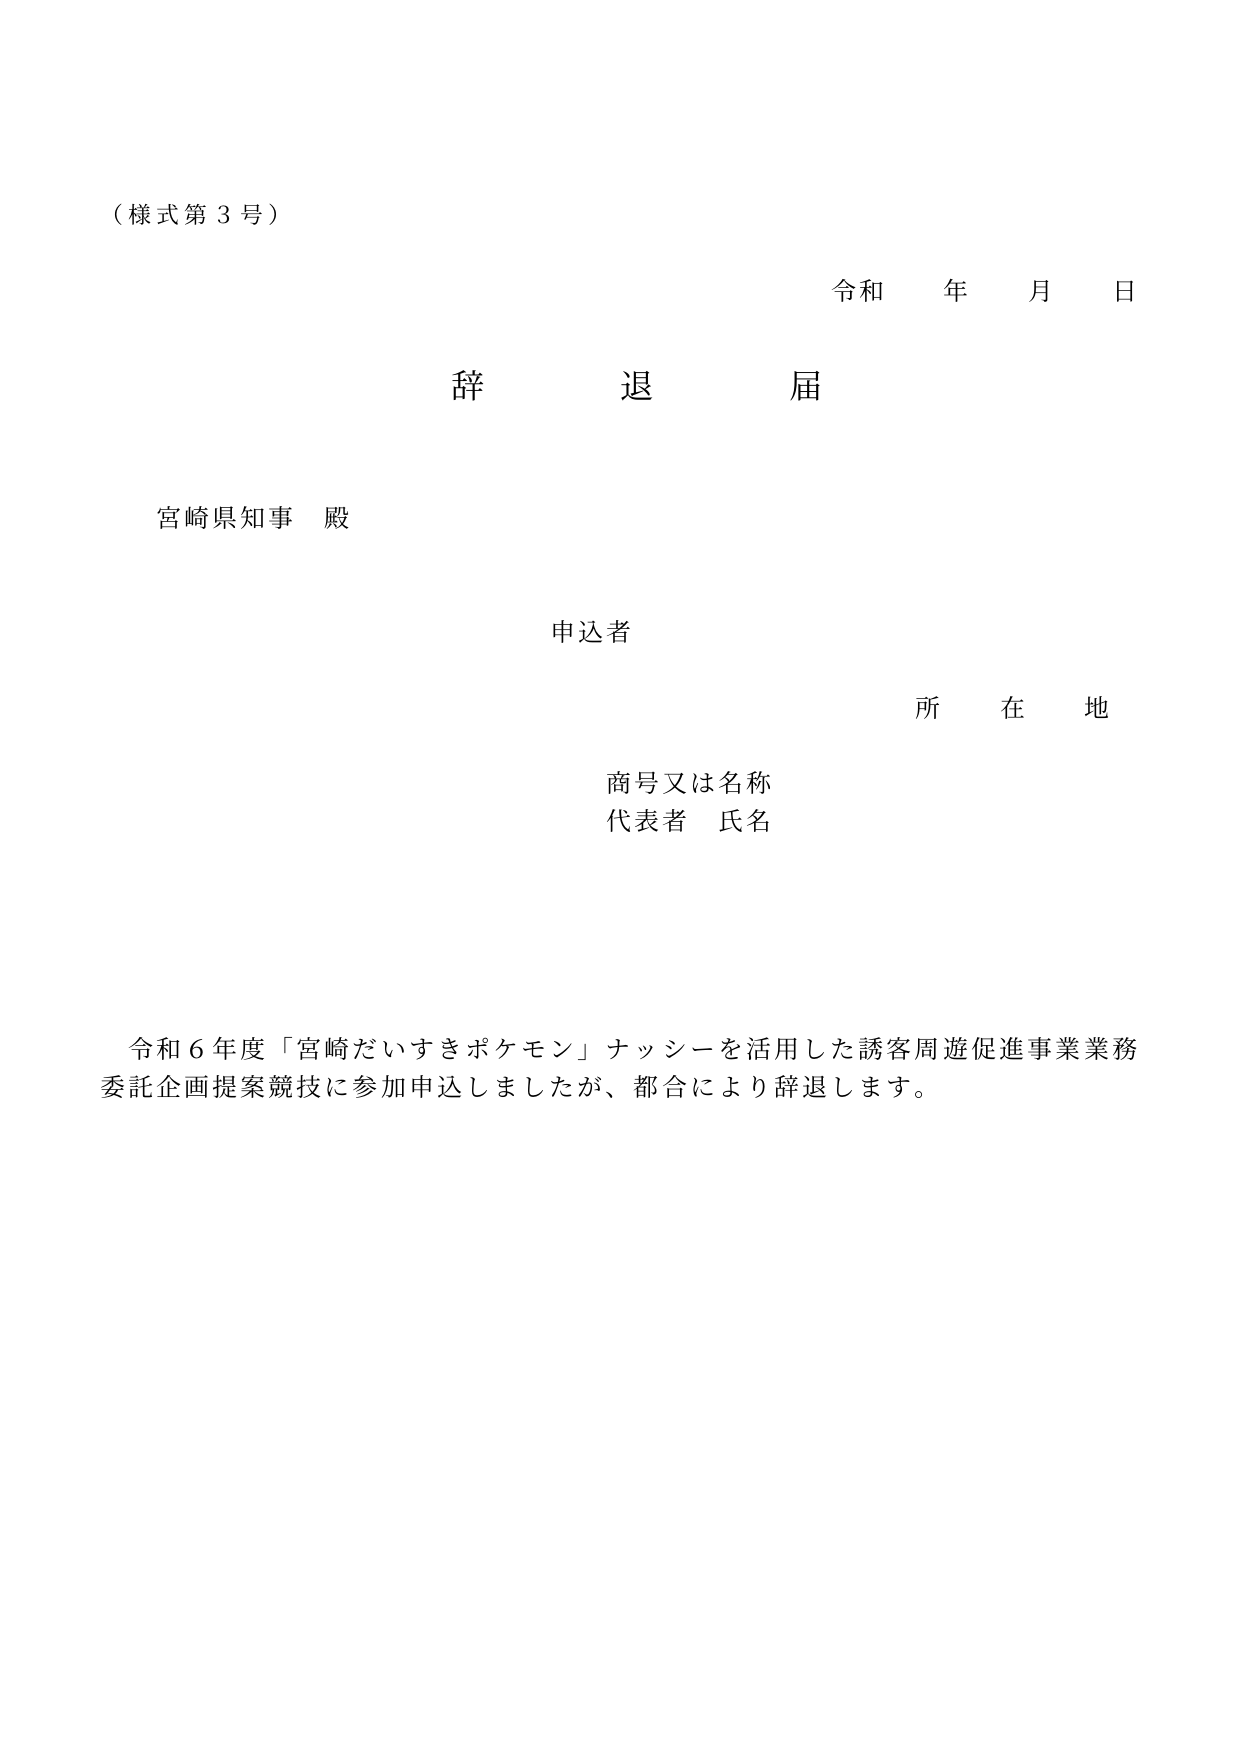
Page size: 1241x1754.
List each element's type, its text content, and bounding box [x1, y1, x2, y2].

text 商号又は名称 [100, 763, 1140, 801]
text 宮崎県知事 殿 [100, 498, 1140, 536]
text 辞 退 届 [100, 346, 1140, 422]
text （様式第３号） [100, 194, 1140, 232]
text 所 在 地 [100, 687, 1140, 725]
text 申込者 [100, 612, 1140, 649]
text 令和６年度「宮崎だいすきポケモン」ナッシーを活用した誘客周遊促進事業業務委託企画提案競技に参加申込しましたが、都合により辞退します。 [100, 1029, 1140, 1104]
text 代表者 氏名 [100, 801, 1140, 839]
text 令和 年 月 日 [100, 270, 1140, 308]
